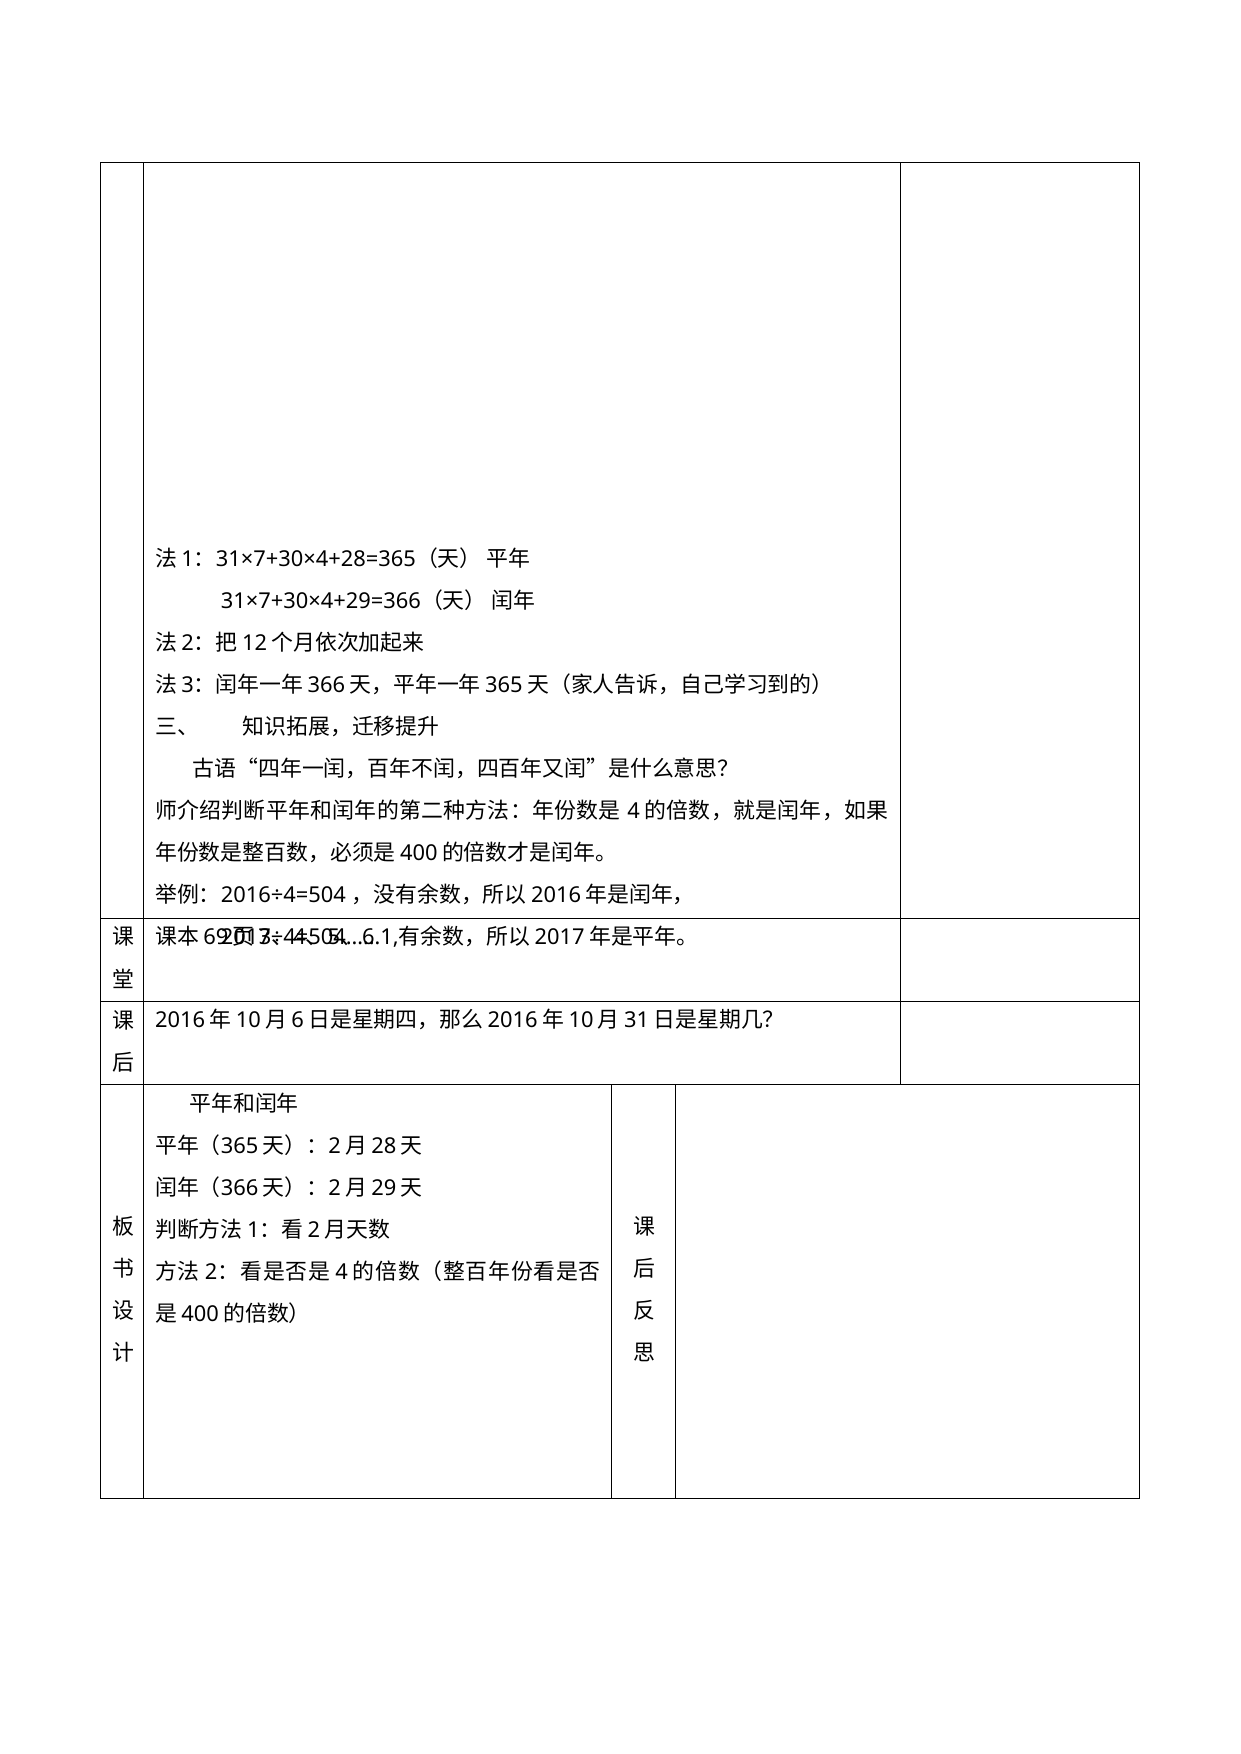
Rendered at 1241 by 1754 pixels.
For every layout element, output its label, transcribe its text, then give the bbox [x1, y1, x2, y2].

table_cell 课后反思 [612, 1085, 675, 1498]
table_cell 课本69页3、4、5、6 [144, 919, 900, 1001]
table_cell 2016年10月6日是星期四，那么2016年10月31日是星期几？ [144, 1002, 900, 1084]
table_cell [676, 1085, 1139, 1498]
table_cell 板书设计 [101, 1085, 143, 1498]
table_cell [901, 163, 1139, 918]
table_cell 课后 [101, 1002, 143, 1084]
table_cell 平年和闰年 平年（365天）：2月28天 闰年（366天）：2月29天 判断方法1：看2月天数 方法2：看是否是4的倍数（整百年份看是否是400的倍数） [144, 1085, 611, 1498]
table_cell [901, 1002, 1139, 1084]
table_cell [901, 919, 1139, 1001]
table_cell 课堂 [101, 919, 143, 1001]
